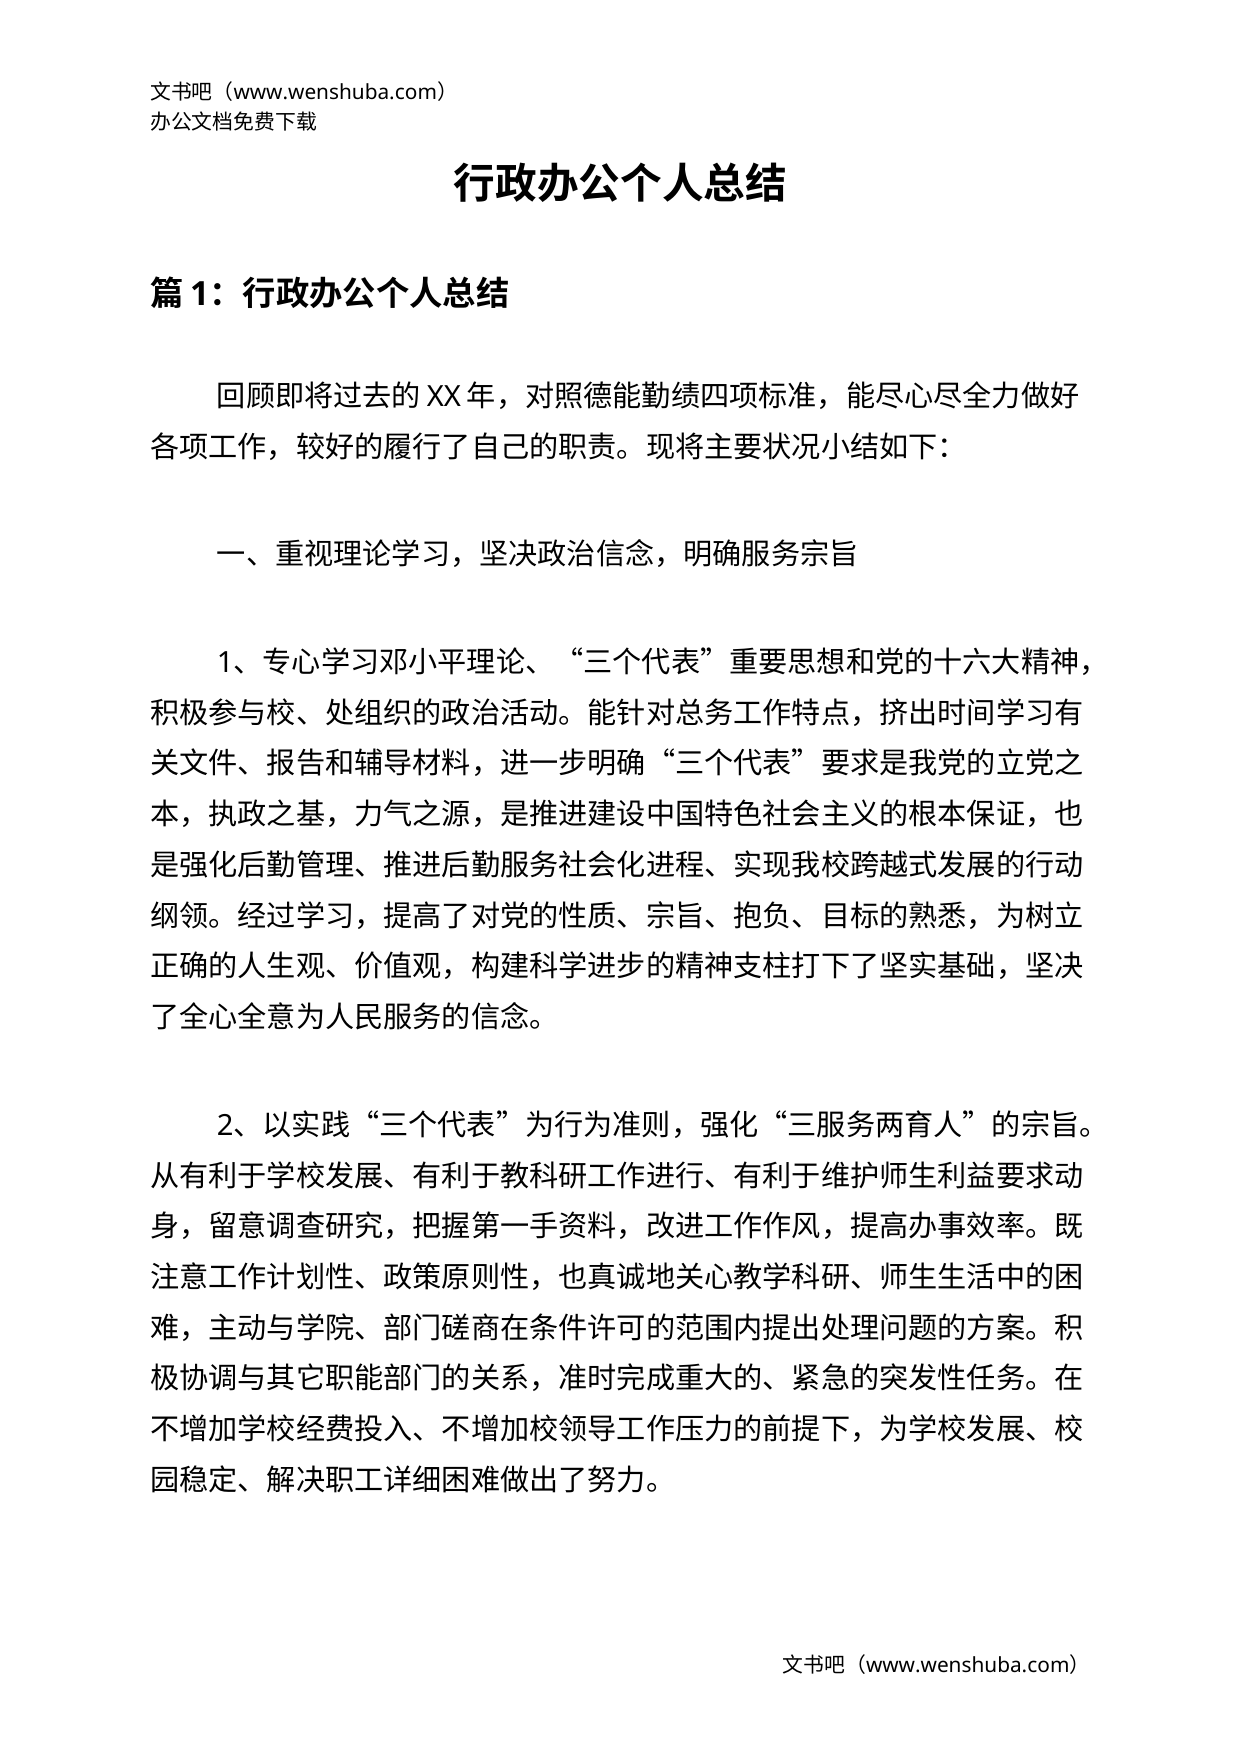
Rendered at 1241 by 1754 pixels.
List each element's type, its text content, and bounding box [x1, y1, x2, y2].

text 1、专心学习邓小平理论、“三个代表”重要思想和党的十六大精神，积极参与校、处组织的政治活动。能针对总务工作特点，挤出时间学习有关文件、报告和辅导材料，进一步明确“三个代表”要求是我党的立党之本，执政之基，力气之源，是推进建设中国特色社会主义的根本保证，也是强化后勤管理、推进后勤服务社会化进程、实现我校跨越式发展的行动纲领。经过学习，提高了对党的性质、宗旨、抱负、目标的熟悉，为树立正确的人生观、价值观，构建科学进步的精神支柱打下了坚实基础，坚决了全心全意为人民服务的信念。 [150, 638, 1090, 1036]
text 2、以实践“三个代表”为行为准则，强化“三服务两育人”的宗旨。从有利于学校发展、有利于教科研工作进行、有利于维护师生利益要求动身，留意调查研究，把握第一手资料，改进工作作风，提高办事效率。既注意工作计划性、政策原则性，也真诚地关心教学科研、师生生活中的困难，主动与学院、部门磋商在条件许可的范围内提出处理问题的方案。积极协调与其它职能部门的关系，准时完成重大的、紧急的突发性任务。在不增加学校经费投入、不增加校领导工作压力的前提下，为学校发展、校园稳定、解决职工详细困难做出了努力。 [150, 1101, 1090, 1499]
text 篇1：行政办公个人总结 [150, 267, 1090, 316]
subtitle 行政办公个人总结 [150, 150, 1090, 210]
text 一、重视理论学习，坚决政治信念，明确服务宗旨 [150, 531, 1090, 573]
text 回顾即将过去的XX年，对照德能勤绩四项标准，能尽心尽全力做好各项工作，较好的履行了自己的职责。现将主要状况小结如下： [150, 372, 1090, 466]
